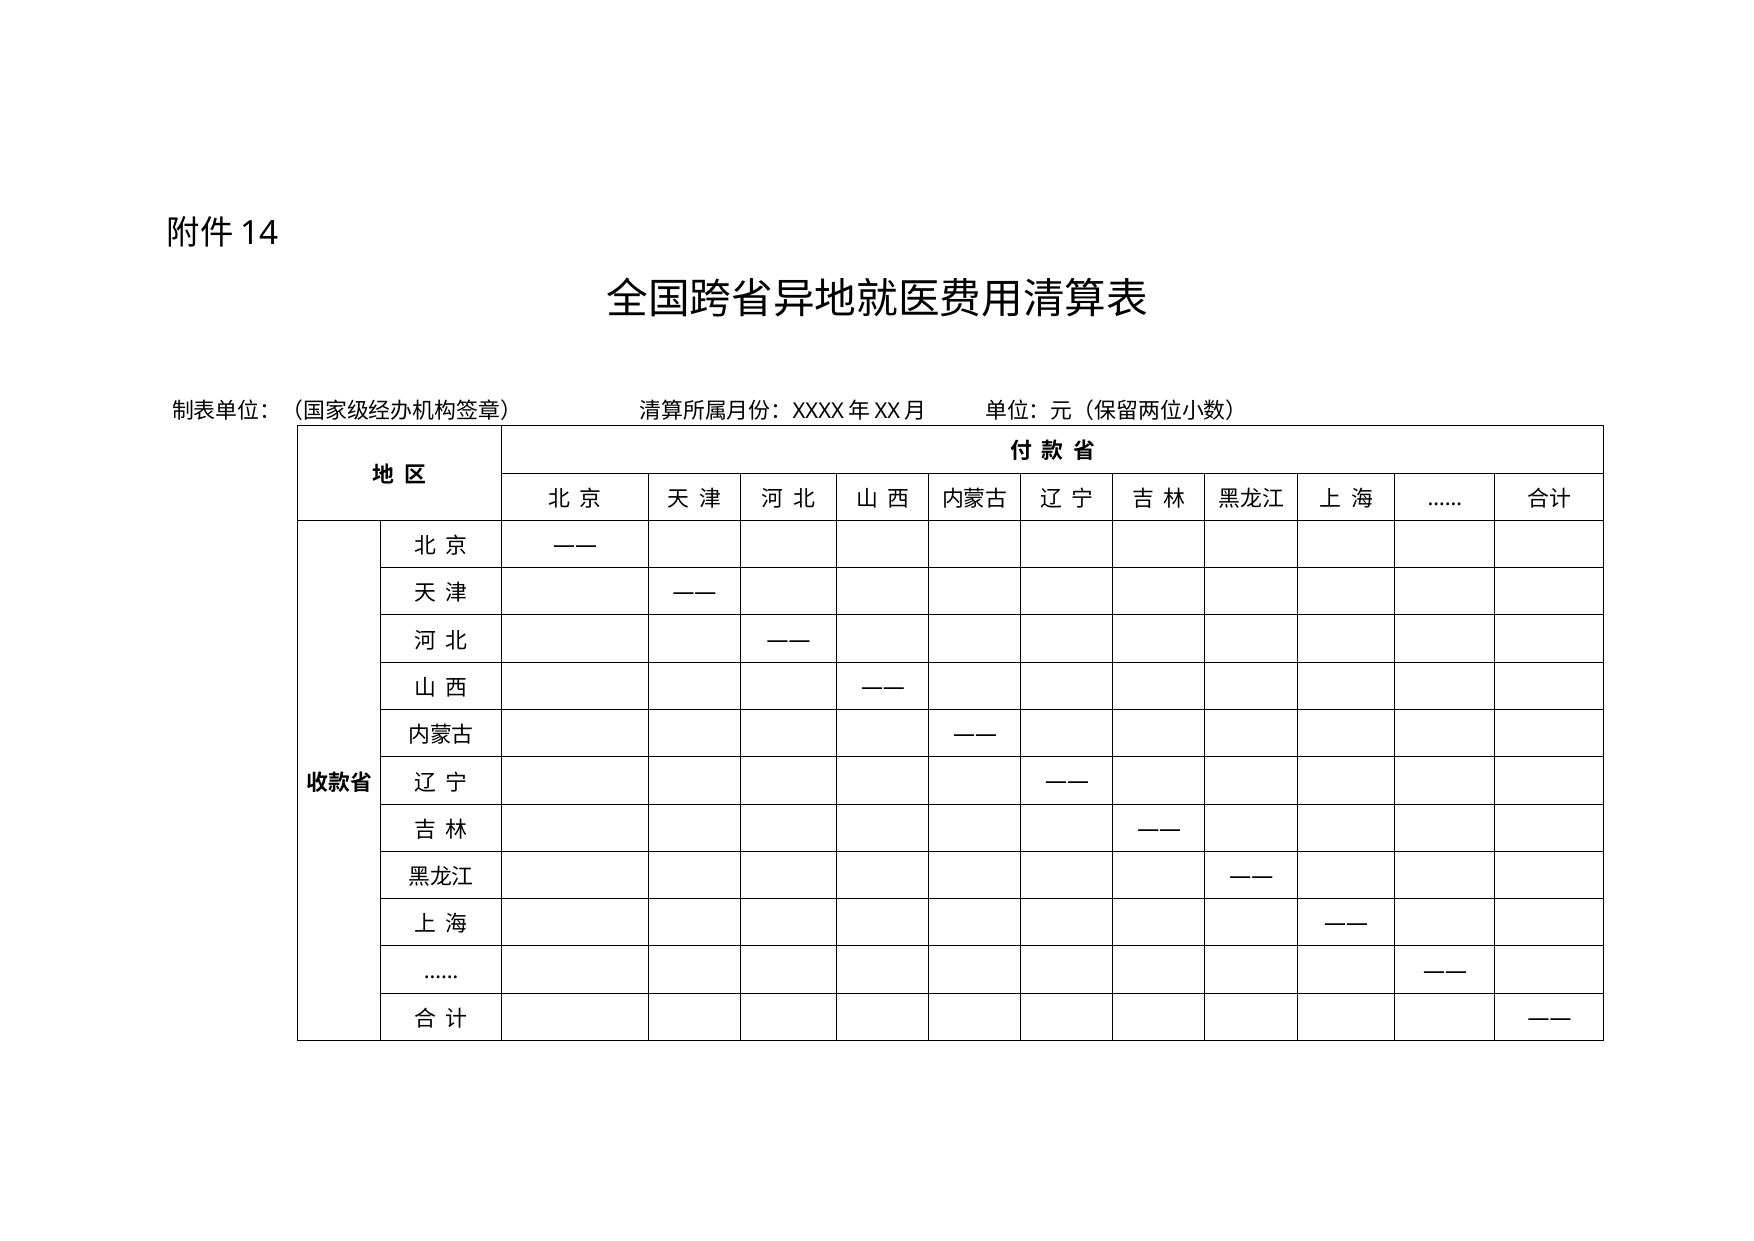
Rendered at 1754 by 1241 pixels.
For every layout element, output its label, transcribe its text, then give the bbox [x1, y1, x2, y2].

table_cell [929, 663, 1020, 709]
table_cell [649, 521, 740, 567]
table_cell 收款省 [298, 521, 380, 1040]
table_cell [502, 946, 648, 993]
table_cell [1021, 994, 1112, 1040]
table_cell —— [1021, 757, 1112, 803]
table_cell [929, 899, 1020, 945]
table_cell [1205, 663, 1297, 709]
table_cell [502, 710, 648, 756]
table_cell [929, 994, 1020, 1040]
table_cell —— [1205, 852, 1297, 898]
table_cell [502, 615, 648, 662]
table_cell [1298, 568, 1394, 614]
table_cell [502, 899, 648, 945]
table_cell —— [837, 663, 928, 709]
table_cell [929, 805, 1020, 851]
table_cell [929, 946, 1020, 993]
table_cell [1395, 757, 1494, 803]
table_cell 北 京 [502, 474, 648, 520]
table_cell 内蒙古 [929, 474, 1020, 520]
table_cell 上 海 [381, 899, 501, 945]
table_cell [1113, 710, 1204, 756]
table_cell [1113, 899, 1204, 945]
table_cell [741, 710, 836, 756]
text 制表单位：（国家级经办机构签章） 清算所属月份：XXXX年XX月 单位：元（保留两位小数） [150, 393, 1604, 425]
table_cell [1495, 757, 1603, 803]
table_cell [741, 994, 836, 1040]
table_cell —— [1298, 899, 1394, 945]
table_cell [1495, 899, 1603, 945]
table_cell [741, 757, 836, 803]
table_cell [741, 805, 836, 851]
table_cell [1495, 521, 1603, 567]
table_cell [837, 757, 928, 803]
table_cell [1298, 946, 1394, 993]
table_cell [1021, 615, 1112, 662]
table_cell —— [741, 615, 836, 662]
table_cell [1495, 946, 1603, 993]
table_cell [741, 568, 836, 614]
table_cell [837, 994, 928, 1040]
table_cell [1495, 805, 1603, 851]
table_cell [1205, 568, 1297, 614]
table_cell [929, 568, 1020, 614]
table_cell [837, 899, 928, 945]
table_cell 山 西 [837, 474, 928, 520]
table_cell [502, 757, 648, 803]
table_cell …… [1395, 474, 1494, 520]
table_cell [837, 946, 928, 993]
table_cell [649, 615, 740, 662]
table_cell [649, 946, 740, 993]
table_cell [741, 899, 836, 945]
table_cell [1298, 521, 1394, 567]
table_cell [929, 615, 1020, 662]
table_cell [1021, 568, 1112, 614]
table_cell 合 计 [381, 994, 501, 1040]
table_cell [837, 805, 928, 851]
table_cell [1495, 852, 1603, 898]
table_cell [837, 521, 928, 567]
table_cell [1395, 994, 1494, 1040]
table_cell [649, 805, 740, 851]
table_cell 河 北 [381, 615, 501, 662]
table_cell —— [1395, 946, 1494, 993]
table_cell [929, 852, 1020, 898]
table_cell 天 津 [649, 474, 740, 520]
table_cell [1205, 805, 1297, 851]
table_cell [1205, 710, 1297, 756]
table_cell [649, 757, 740, 803]
table_cell [1298, 757, 1394, 803]
table_cell [649, 710, 740, 756]
table_cell [1395, 899, 1494, 945]
table_cell 黑龙江 [1205, 474, 1297, 520]
table_cell [837, 852, 928, 898]
table_cell [1113, 568, 1204, 614]
table_cell 辽 宁 [381, 757, 501, 803]
text 全国跨省异地就医费用清算表 [150, 263, 1604, 328]
table_cell [1205, 521, 1297, 567]
table_cell —— [1113, 805, 1204, 851]
table_cell 辽 宁 [1021, 474, 1112, 520]
table_cell 吉 林 [381, 805, 501, 851]
table_cell —— [649, 568, 740, 614]
table_cell [502, 852, 648, 898]
table_cell —— [1495, 994, 1603, 1040]
table_cell —— [502, 521, 648, 567]
table_cell [1298, 994, 1394, 1040]
table_cell [929, 521, 1020, 567]
table_cell [1205, 757, 1297, 803]
table_cell [1113, 757, 1204, 803]
text 附件14 [150, 198, 1604, 263]
table_cell [1495, 568, 1603, 614]
table_cell [1205, 615, 1297, 662]
table_cell [741, 852, 836, 898]
table_cell [1395, 521, 1494, 567]
table_cell [1113, 946, 1204, 993]
table_header 付 款 省 [502, 426, 1603, 472]
table_cell 合计 [1495, 474, 1603, 520]
table_cell [649, 663, 740, 709]
table_cell [837, 615, 928, 662]
table_cell [649, 899, 740, 945]
table_cell [1021, 852, 1112, 898]
table_cell [1021, 805, 1112, 851]
table_cell [1021, 899, 1112, 945]
table_cell [929, 757, 1020, 803]
table_cell [1298, 805, 1394, 851]
table_cell [1395, 615, 1494, 662]
table_cell [1495, 663, 1603, 709]
table_cell [1021, 946, 1112, 993]
table_cell [741, 946, 836, 993]
table_cell [837, 710, 928, 756]
table_cell [1298, 663, 1394, 709]
table_cell 黑龙江 [381, 852, 501, 898]
table_cell 天 津 [381, 568, 501, 614]
table_cell —— [929, 710, 1020, 756]
table_cell [1021, 710, 1112, 756]
table_header 地 区 [298, 426, 501, 520]
table_cell [741, 521, 836, 567]
table_cell 山 西 [381, 663, 501, 709]
table_cell [1205, 994, 1297, 1040]
table_cell [649, 994, 740, 1040]
table_cell [1113, 615, 1204, 662]
table_cell [1021, 663, 1112, 709]
table_cell [1021, 521, 1112, 567]
table_cell [1395, 805, 1494, 851]
table_cell [1113, 994, 1204, 1040]
table_cell [1298, 852, 1394, 898]
table_cell [1395, 568, 1494, 614]
table_cell 河 北 [741, 474, 836, 520]
table_cell 上 海 [1298, 474, 1394, 520]
table_cell [1395, 663, 1494, 709]
table_cell …… [381, 946, 501, 993]
table_cell 内蒙古 [381, 710, 501, 756]
table_cell [1205, 946, 1297, 993]
table_cell [1113, 852, 1204, 898]
table_cell [1113, 521, 1204, 567]
table_cell [502, 568, 648, 614]
table_cell [1495, 615, 1603, 662]
table_cell [1395, 852, 1494, 898]
table_cell [1495, 710, 1603, 756]
table_cell [502, 994, 648, 1040]
table_cell [837, 568, 928, 614]
table_cell [741, 663, 836, 709]
table_cell [1205, 899, 1297, 945]
table_cell [1298, 615, 1394, 662]
table_cell [502, 663, 648, 709]
table_cell [1113, 663, 1204, 709]
table_cell [502, 805, 648, 851]
table_cell 吉 林 [1113, 474, 1204, 520]
table_cell [1395, 710, 1494, 756]
table_cell [1298, 710, 1394, 756]
table_cell [649, 852, 740, 898]
table_cell 北 京 [381, 521, 501, 567]
